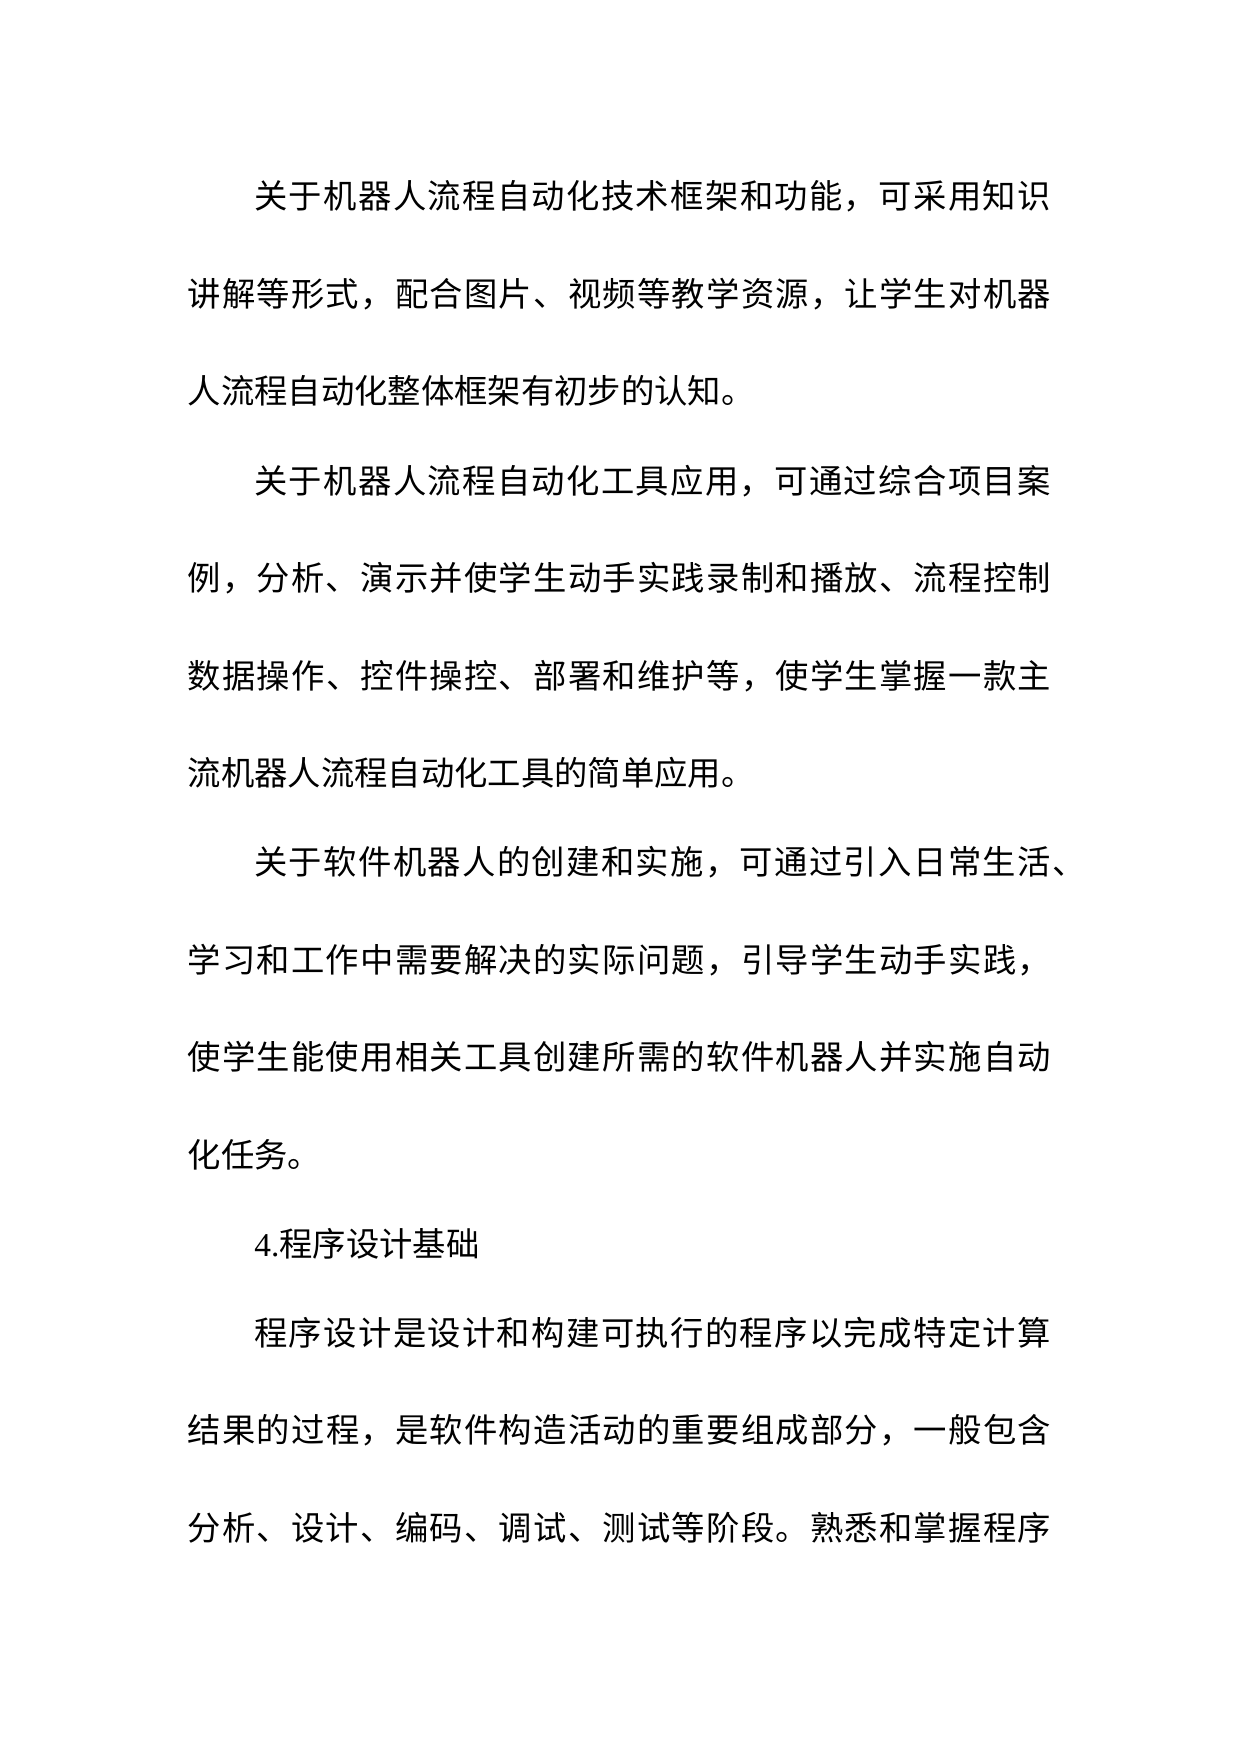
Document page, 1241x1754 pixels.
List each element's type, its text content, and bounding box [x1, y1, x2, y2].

text 关于软件机器人的创建和实施，可通过引入日常生活、学习和工作中需要解决的实际问题，引导学生动手实践，使学生能使用相关工具创建所需的软件机器人并实施自动化任务。 [187, 828, 1053, 1185]
text 关于机器人流程自动化工具应用，可通过综合项目案例，分析、演示并使学生动手实践录制和播放、流程控制、数据操作、控件操控、部署和维护等，使学生掌握一款主流机器人流程自动化工具的简单应用。 [187, 446, 1053, 803]
text 关于机器人流程自动化技术框架和功能，可采用知识讲解等形式，配合图片、视频等教学资源，让学生对机器人流程自动化整体框架有初步的认知。 [187, 162, 1053, 422]
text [187, 1298, 1053, 1558]
text 4.程序设计基础 [187, 1209, 1053, 1274]
